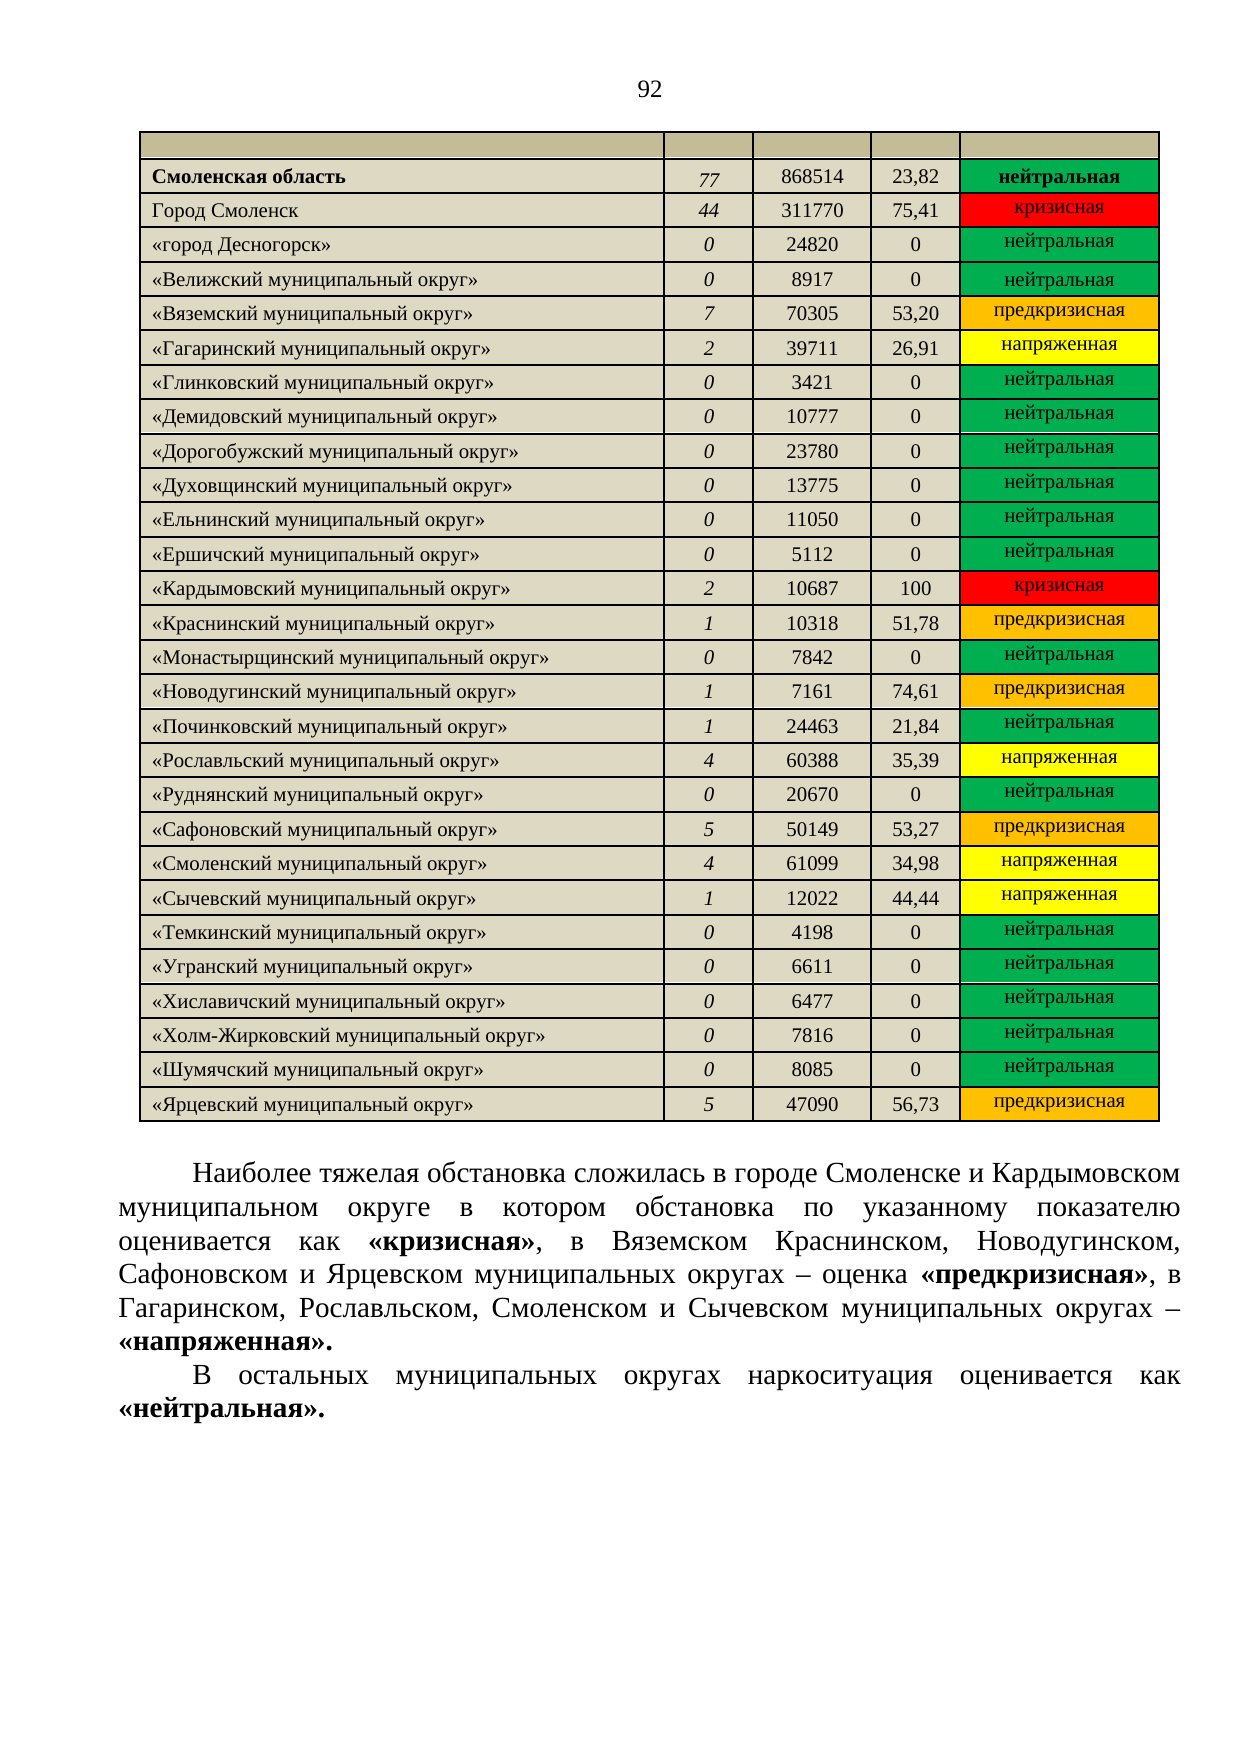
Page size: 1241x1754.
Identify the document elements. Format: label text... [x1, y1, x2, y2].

table_cell 35,39 [872, 744, 959, 776]
table_cell «Починковский муниципальный округ» [141, 710, 663, 742]
table_cell нейтральная [961, 710, 1158, 742]
table_cell 1 [665, 881, 752, 914]
table_cell 0 [665, 228, 752, 261]
table_cell 12022 [754, 881, 870, 914]
table_cell 7842 [754, 641, 870, 673]
table_cell «Новодугинский муниципальный округ» [141, 675, 663, 707]
table_cell напряженная [961, 847, 1158, 879]
table_cell нейтральная [961, 641, 1158, 673]
table_cell 0 [665, 1053, 752, 1086]
table_cell 0 [872, 469, 959, 501]
table_cell «Гагаринский муниципальный округ» [141, 331, 663, 364]
table_cell предкризисная [961, 813, 1158, 845]
table_cell 0 [665, 469, 752, 501]
table_cell 0 [665, 538, 752, 570]
table_cell 47090 [754, 1088, 870, 1120]
table_cell 0 [872, 778, 959, 811]
table_cell предкризисная [961, 1088, 1158, 1120]
table_cell 868514 [754, 160, 870, 192]
table_cell 2 [665, 572, 752, 604]
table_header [961, 133, 1158, 157]
table_cell 10318 [754, 606, 870, 639]
table_cell «Велижский муниципальный округ» [141, 263, 663, 295]
table_cell 8085 [754, 1053, 870, 1086]
table_cell 23780 [754, 435, 870, 467]
table_cell нейтральная [961, 469, 1158, 501]
table_cell 0 [872, 400, 959, 432]
table_cell нейтральная [961, 950, 1158, 982]
table_cell 23,82 [872, 160, 959, 192]
table_cell 5 [665, 813, 752, 845]
table_cell 0 [665, 503, 752, 536]
table_cell 0 [665, 1019, 752, 1051]
table_cell 0 [665, 950, 752, 982]
table_cell «Кардымовский муниципальный округ» [141, 572, 663, 604]
table_cell кризисная [961, 572, 1158, 604]
table_cell предкризисная [961, 606, 1158, 639]
table_cell нейтральная [961, 366, 1158, 398]
table_cell 1 [665, 675, 752, 707]
table_cell кризисная [961, 194, 1158, 226]
table_cell «Руднянский муниципальный округ» [141, 778, 663, 811]
table_cell 0 [665, 985, 752, 1017]
table_cell 21,84 [872, 710, 959, 742]
table_cell 39711 [754, 331, 870, 364]
table_cell 0 [665, 400, 752, 432]
table_cell 13775 [754, 469, 870, 501]
table_cell 1 [665, 606, 752, 639]
table_cell 5 [665, 1088, 752, 1120]
table_cell «Хиславичский муниципальный округ» [141, 985, 663, 1017]
table_cell нейтральная [961, 1053, 1158, 1086]
table_cell «Рославльский муниципальный округ» [141, 744, 663, 776]
table_cell 2 [665, 331, 752, 364]
table_cell 20670 [754, 778, 870, 811]
table_cell 0 [872, 435, 959, 467]
table_cell 1 [665, 710, 752, 742]
table_cell Смоленская область [141, 160, 663, 192]
table_cell 8917 [754, 263, 870, 295]
table_cell 0 [665, 435, 752, 467]
table_cell 7816 [754, 1019, 870, 1051]
table_cell 75,41 [872, 194, 959, 226]
table_cell нейтральная [961, 228, 1158, 261]
table_cell 0 [872, 366, 959, 398]
table_cell 0 [872, 538, 959, 570]
table_cell нейтральная [961, 778, 1158, 811]
table_cell нейтральная [961, 1019, 1158, 1051]
table_cell нейтральная [961, 538, 1158, 570]
table_cell 50149 [754, 813, 870, 845]
list Наиболее тяжелая обстановка сложилась в городе Смоленске и Кардымовском муниципальном округе в котором обстановка по указанному показателю оценивается как «кризисная», в Вяземском Краснинском, Новодугинском, Сафоновском и Ярцевском муниципальных округах – оценка «предкризисная», в Гагаринском, Рославльском, Смоленском и Сычевском муниципальных округах – «напряженная». [118, 1156, 1181, 1357]
table_cell 51,78 [872, 606, 959, 639]
table_cell «Сафоновский муниципальный округ» [141, 813, 663, 845]
table_cell «Монастырщинский муниципальный округ» [141, 641, 663, 673]
table_cell нейтральная [961, 400, 1158, 432]
table_cell напряженная [961, 881, 1158, 914]
table_cell предкризисная [961, 297, 1158, 329]
table_cell 7161 [754, 675, 870, 707]
table_cell 60388 [754, 744, 870, 776]
table_cell 70305 [754, 297, 870, 329]
table_cell «Ельнинский муниципальный округ» [141, 503, 663, 536]
table_cell [872, 133, 959, 157]
table_cell нейтральная [961, 503, 1158, 536]
table_cell 6477 [754, 985, 870, 1017]
table_cell предкризисная [961, 675, 1158, 707]
table_cell напряженная [961, 331, 1158, 364]
table_cell «Смоленский муниципальный округ» [141, 847, 663, 879]
table_cell нейтральная [961, 985, 1158, 1017]
table_cell Город Смоленск [141, 194, 663, 226]
table_cell 44 [665, 194, 752, 226]
table_cell 77 [665, 160, 752, 192]
table_cell «Темкинский муниципальный округ» [141, 916, 663, 948]
table_cell «Сычевский муниципальный округ» [141, 881, 663, 914]
table_cell 0 [872, 950, 959, 982]
table_cell 3421 [754, 366, 870, 398]
table_cell 10777 [754, 400, 870, 432]
table_cell 0 [665, 366, 752, 398]
table_cell 0 [872, 985, 959, 1017]
list В остальных муниципальных округах наркоситуация оценивается как «нейтральная». [118, 1357, 1181, 1424]
table_cell 24820 [754, 228, 870, 261]
table_cell 4198 [754, 916, 870, 948]
table_cell 34,98 [872, 847, 959, 879]
table_cell 0 [665, 916, 752, 948]
table_cell «Глинковский муниципальный округ» [141, 366, 663, 398]
table_cell 61099 [754, 847, 870, 879]
table_cell 11050 [754, 503, 870, 536]
table_cell «Шумячский муниципальный округ» [141, 1053, 663, 1086]
table_cell 0 [872, 1019, 959, 1051]
table_cell 56,73 [872, 1088, 959, 1120]
table_cell 0 [872, 228, 959, 261]
table_header Qn [665, 133, 752, 157]
table_cell 53,20 [872, 297, 959, 329]
table_cell «Угранский муниципальный округ» [141, 950, 663, 982]
table_cell 26,91 [872, 331, 959, 364]
table_cell «Ярцевский муниципальный округ» [141, 1088, 663, 1120]
table_cell 0 [872, 641, 959, 673]
table_cell 24463 [754, 710, 870, 742]
table_cell 44,44 [872, 881, 959, 914]
table_cell 7 [665, 297, 752, 329]
table_header Po [754, 133, 870, 157]
table_cell «Краснинский муниципальный округ» [141, 606, 663, 639]
table_cell 0 [665, 778, 752, 811]
table_cell нейтральная [961, 263, 1158, 295]
table_cell 0 [872, 916, 959, 948]
table_cell «Вяземский муниципальный округ» [141, 297, 663, 329]
table_cell нейтральная [961, 160, 1158, 192]
table_cell 0 [872, 1053, 959, 1086]
table_cell «Духовщинский муниципальный округ» [141, 469, 663, 501]
table_cell [141, 133, 663, 157]
table_cell 0 [665, 263, 752, 295]
table_cell нейтральная [961, 435, 1158, 467]
table_cell 100 [872, 572, 959, 604]
table_cell 6611 [754, 950, 870, 982]
table_cell «Демидовский муниципальный округ» [141, 400, 663, 432]
table_cell «Холм-Жирковский муниципальный округ» [141, 1019, 663, 1051]
table_cell 53,27 [872, 813, 959, 845]
table_cell 5112 [754, 538, 870, 570]
table_cell «Ершичский муниципальный округ» [141, 538, 663, 570]
table_cell 0 [872, 503, 959, 536]
table_cell «Дорогобужский муниципальный округ» [141, 435, 663, 467]
table_cell 4 [665, 744, 752, 776]
table_cell 74,61 [872, 675, 959, 707]
table_cell нейтральная [961, 916, 1158, 948]
table_cell напряженная [961, 744, 1158, 776]
table_cell 4 [665, 847, 752, 879]
table_cell 0 [665, 641, 752, 673]
table_cell 0 [872, 263, 959, 295]
table_cell 10687 [754, 572, 870, 604]
table_cell 311770 [754, 194, 870, 226]
table_cell «город Десногорск» [141, 228, 663, 261]
